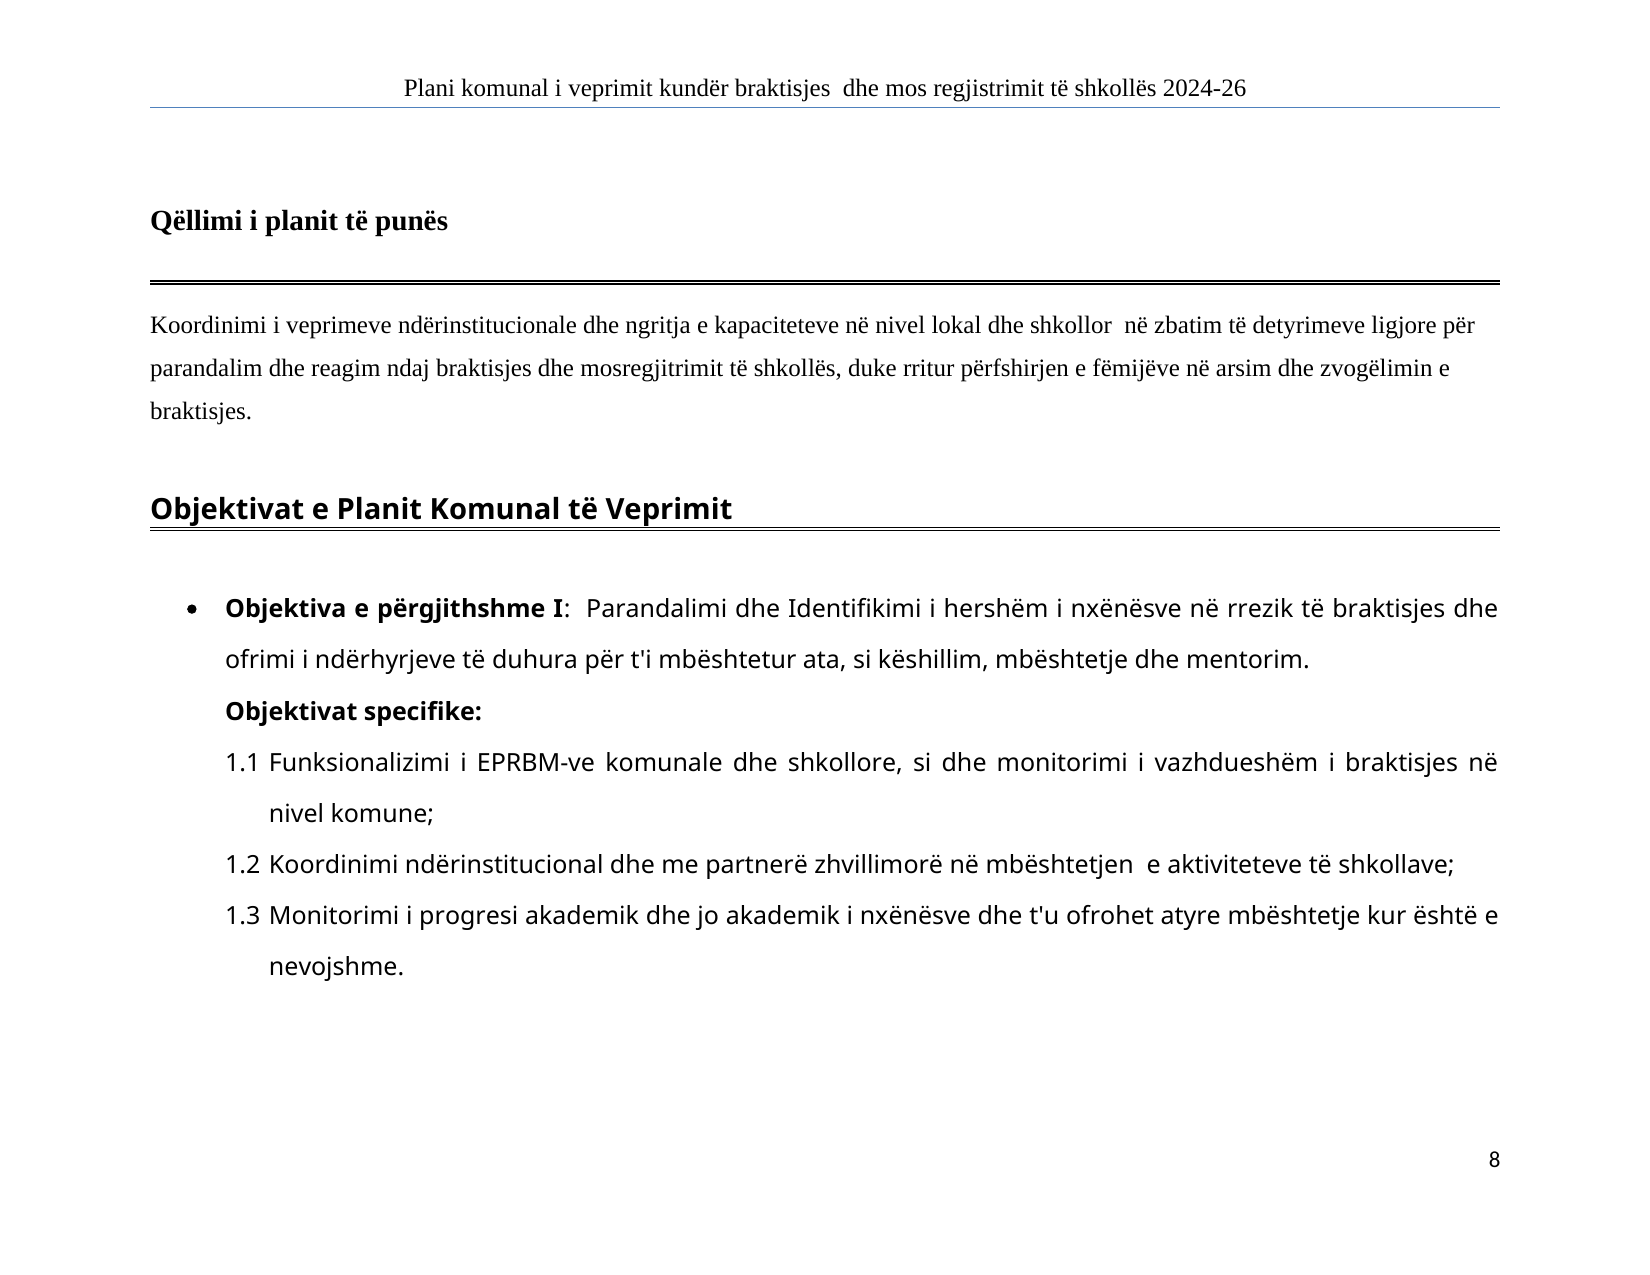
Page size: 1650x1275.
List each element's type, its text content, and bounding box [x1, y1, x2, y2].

text Koordinimi i veprimeve ndërinstitucionale dhe ngritja e kapaciteteve në nivel lokal dhe shkollor në zbatim të detyrimeve ligjore për parandalim dhe reagim ndaj braktisjes dhe mosregjitrimit të shkollës, duke rritur përfshirjen e fëmijëve në arsim dhe zvogëlimin e braktisjes. [150, 310, 1500, 425]
list Monitorimi i progresi akademik dhe jo akademik i nxënësve dhe t'u ofrohet atyre mbështetje kur është e nevojshme. [225, 897, 1500, 982]
list Funksionalizimi i EPRBM-ve komunale dhe shkollore, si dhe monitorimi i vazhdueshëm i braktisjes në nivel komune; [225, 744, 1500, 829]
text Objektivat specifike: [225, 693, 1500, 727]
text Objektivat e Planit Komunal të Veprimit [150, 499, 1500, 527]
list Objektiva e përgjithshme I: Parandalimi dhe Identifikimi i hershëm i nxënësve në rrezik të braktisjes dhe ofrimi i ndërhyrjeve të duhura për t'i mbështetur ata, si këshillim, mbështetje dhe mentorim. [187, 591, 1500, 676]
text Qëllimi i planit të punës [150, 203, 1500, 236]
list Koordinimi ndërinstitucional dhe me partnerë zhvillimorë në mbështetjen e aktiviteteve të shkollave; [225, 846, 1500, 880]
